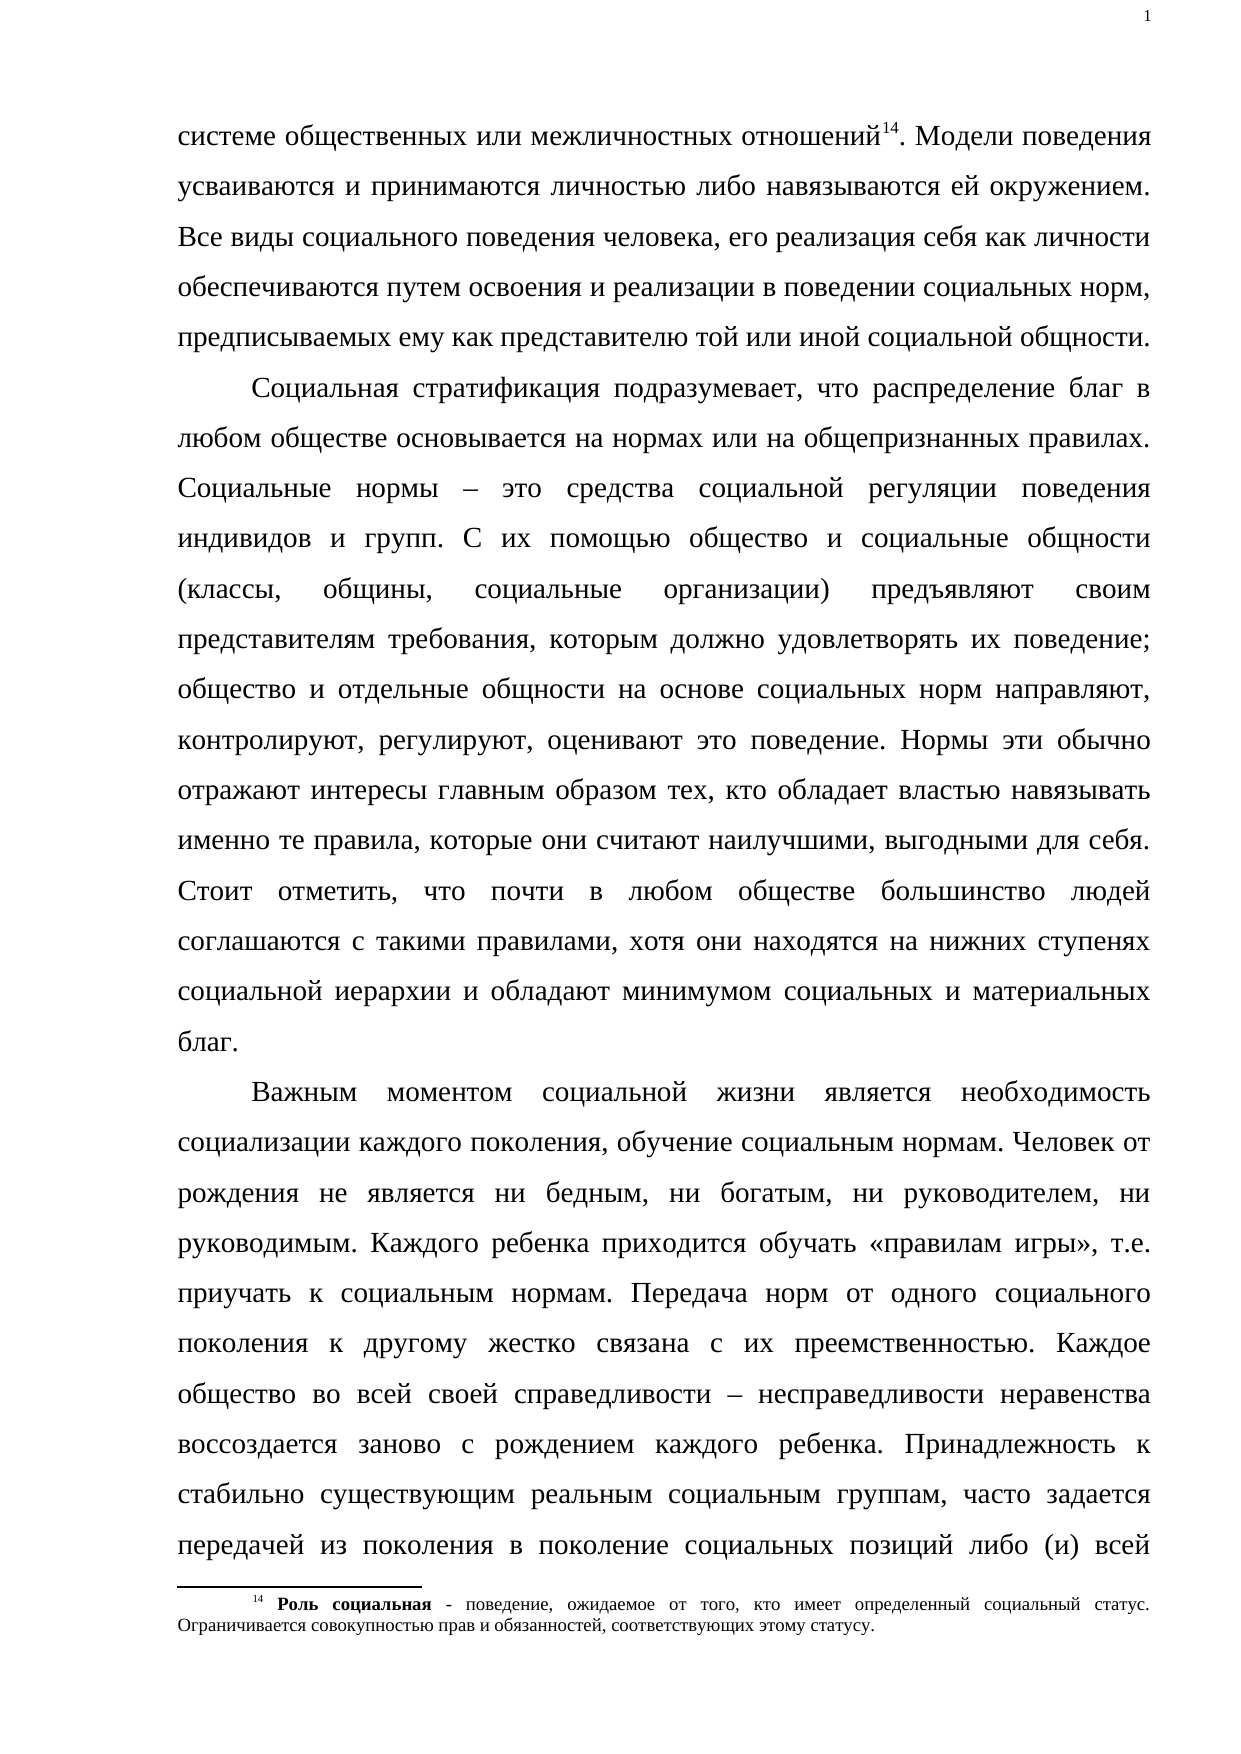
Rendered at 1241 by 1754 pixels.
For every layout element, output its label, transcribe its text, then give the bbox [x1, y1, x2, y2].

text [177, 118, 1152, 353]
text Социальная стратификация подразумевает, что распределение благ в любом обществе основывается на нормах или на общепризнанных правилах. Социальные нормы – это средства социальной регуляции поведения индивидов и групп. С их помощью общество и социальные общности (классы, общины, социальные организации) предъявляют своим представителям требования, которым должно удовлетворять их поведение; общество и отдельные общности на основе социальных норм направляют, контролируют, регулируют, оценивают это поведение. Нормы эти обычно отражают интересы главным образом тех, кто обладает властью навязывать именно те правила, которые они считают наилучшими, выгодными для себя. Стоит отметить, что почти в любом обществе большинство людей соглашаются с такими правилами, хотя они находятся на нижних ступенях социальной иерархии и обладают минимумом социальных и материальных благ. [177, 370, 1152, 1057]
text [177, 1074, 1152, 1560]
